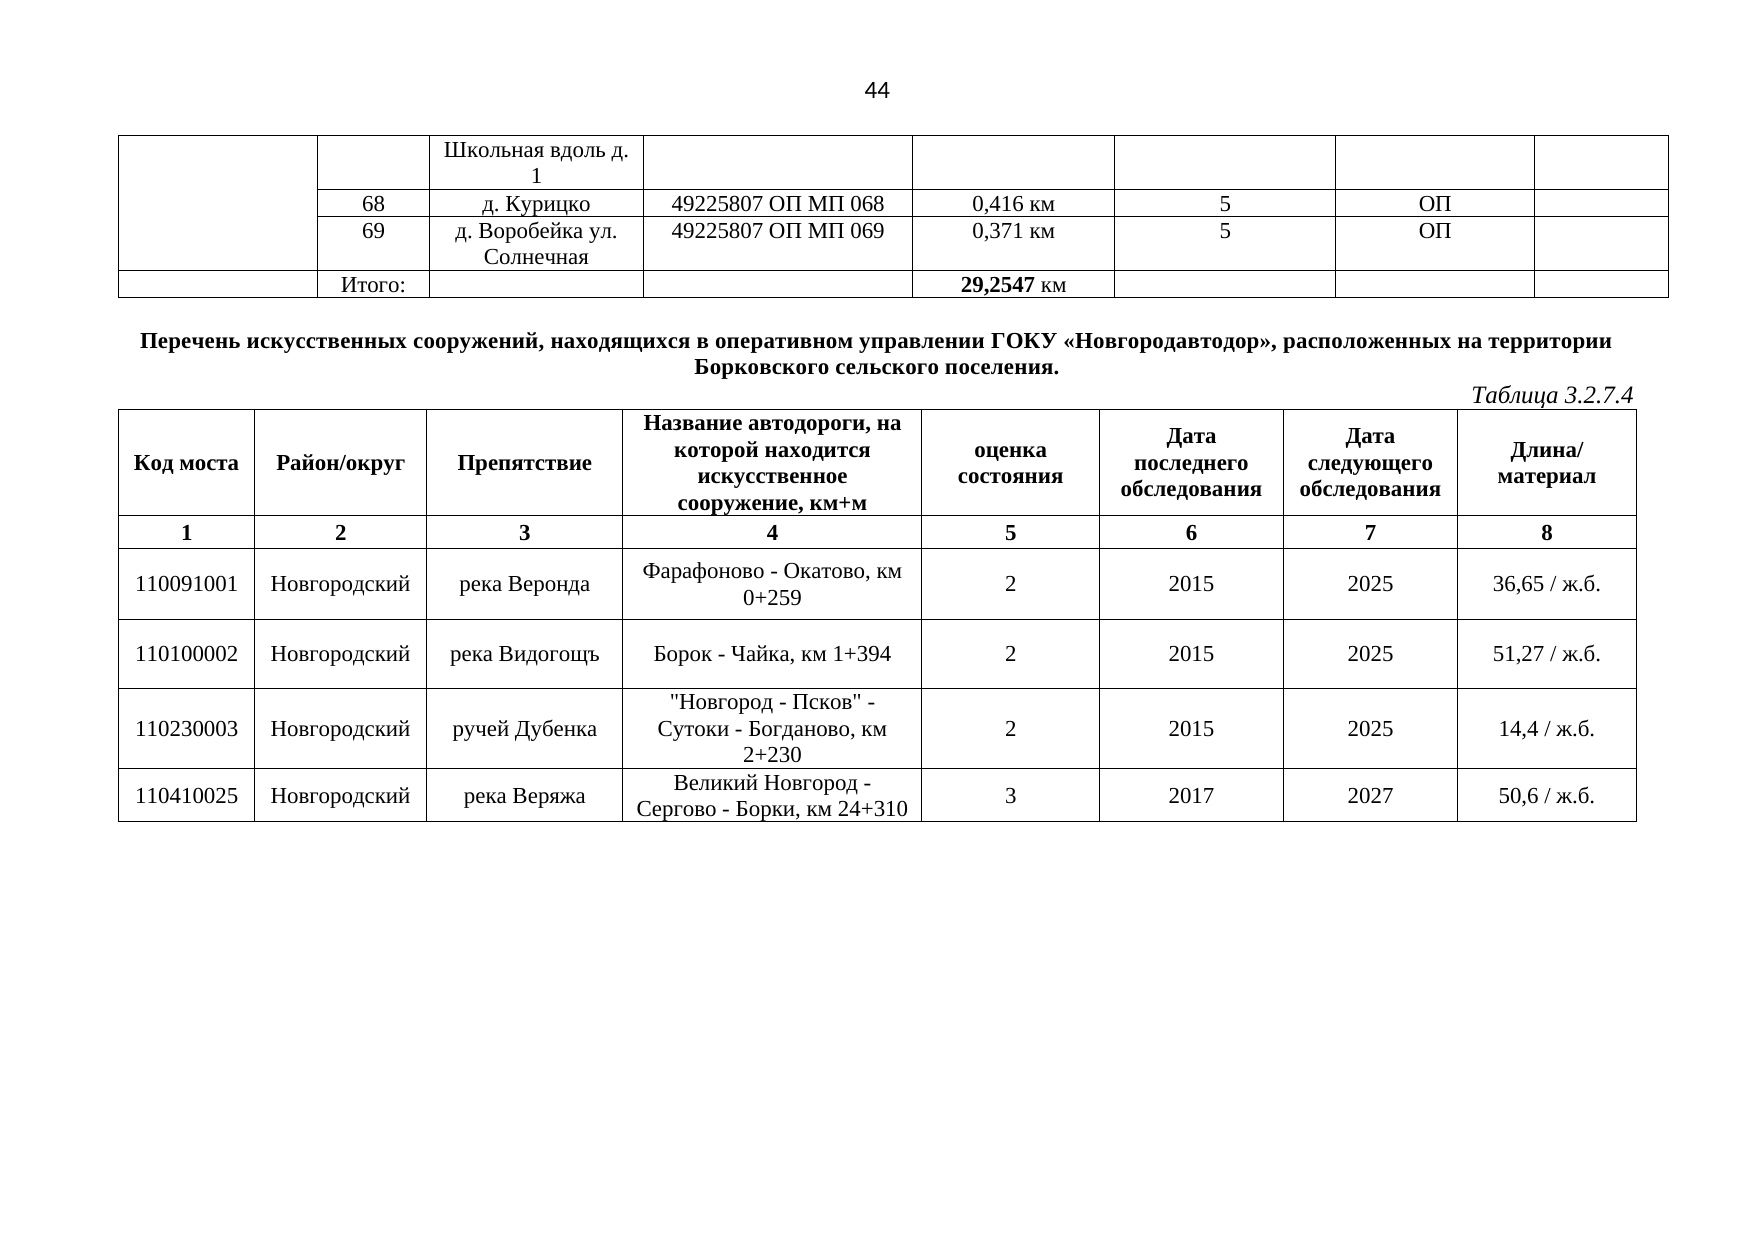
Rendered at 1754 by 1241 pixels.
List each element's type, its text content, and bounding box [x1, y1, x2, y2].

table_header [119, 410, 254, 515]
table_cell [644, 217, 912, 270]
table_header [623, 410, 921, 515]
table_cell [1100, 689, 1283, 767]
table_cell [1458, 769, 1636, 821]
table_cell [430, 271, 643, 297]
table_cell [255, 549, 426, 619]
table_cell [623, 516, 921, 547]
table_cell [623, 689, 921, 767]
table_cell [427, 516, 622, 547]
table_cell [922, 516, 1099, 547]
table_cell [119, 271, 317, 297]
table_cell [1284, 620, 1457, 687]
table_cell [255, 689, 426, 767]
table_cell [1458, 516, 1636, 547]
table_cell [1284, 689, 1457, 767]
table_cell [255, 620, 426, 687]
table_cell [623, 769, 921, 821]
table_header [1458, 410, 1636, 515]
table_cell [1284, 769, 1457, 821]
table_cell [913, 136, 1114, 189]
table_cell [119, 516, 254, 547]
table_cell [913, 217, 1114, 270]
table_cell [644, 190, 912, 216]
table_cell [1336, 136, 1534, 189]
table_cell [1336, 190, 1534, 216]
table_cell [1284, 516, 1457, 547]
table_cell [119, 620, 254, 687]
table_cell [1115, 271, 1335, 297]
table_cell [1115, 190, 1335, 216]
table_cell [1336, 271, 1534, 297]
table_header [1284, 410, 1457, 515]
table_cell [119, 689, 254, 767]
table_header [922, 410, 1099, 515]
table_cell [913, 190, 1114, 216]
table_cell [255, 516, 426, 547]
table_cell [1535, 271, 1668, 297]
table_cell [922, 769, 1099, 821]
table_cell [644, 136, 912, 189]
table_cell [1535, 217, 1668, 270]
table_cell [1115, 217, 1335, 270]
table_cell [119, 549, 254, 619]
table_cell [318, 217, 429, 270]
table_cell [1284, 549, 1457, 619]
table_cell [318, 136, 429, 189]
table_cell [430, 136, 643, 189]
text Таблица 3.2.7.4 [59, 380, 1636, 408]
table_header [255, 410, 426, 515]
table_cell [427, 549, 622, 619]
text Перечень искусственных сооружений, находящихся в оперативном управлении ГОКУ «Новгородавтодор», расположенных на территории Борковского сельского поселения. [118, 327, 1636, 380]
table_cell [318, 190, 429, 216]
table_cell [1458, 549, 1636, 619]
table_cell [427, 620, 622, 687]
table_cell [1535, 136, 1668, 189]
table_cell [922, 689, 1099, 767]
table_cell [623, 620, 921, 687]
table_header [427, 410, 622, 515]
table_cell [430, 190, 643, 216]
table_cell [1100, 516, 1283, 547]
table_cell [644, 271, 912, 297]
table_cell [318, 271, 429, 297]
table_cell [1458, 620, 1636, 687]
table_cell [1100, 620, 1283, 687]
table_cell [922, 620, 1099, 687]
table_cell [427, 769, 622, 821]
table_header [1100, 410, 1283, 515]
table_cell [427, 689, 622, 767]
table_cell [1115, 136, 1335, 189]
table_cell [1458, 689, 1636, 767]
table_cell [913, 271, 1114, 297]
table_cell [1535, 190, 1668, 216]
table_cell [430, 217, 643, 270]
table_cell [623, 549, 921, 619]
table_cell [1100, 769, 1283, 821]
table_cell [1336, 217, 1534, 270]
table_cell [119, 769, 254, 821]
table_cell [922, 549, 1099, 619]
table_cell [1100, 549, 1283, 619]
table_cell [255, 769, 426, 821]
